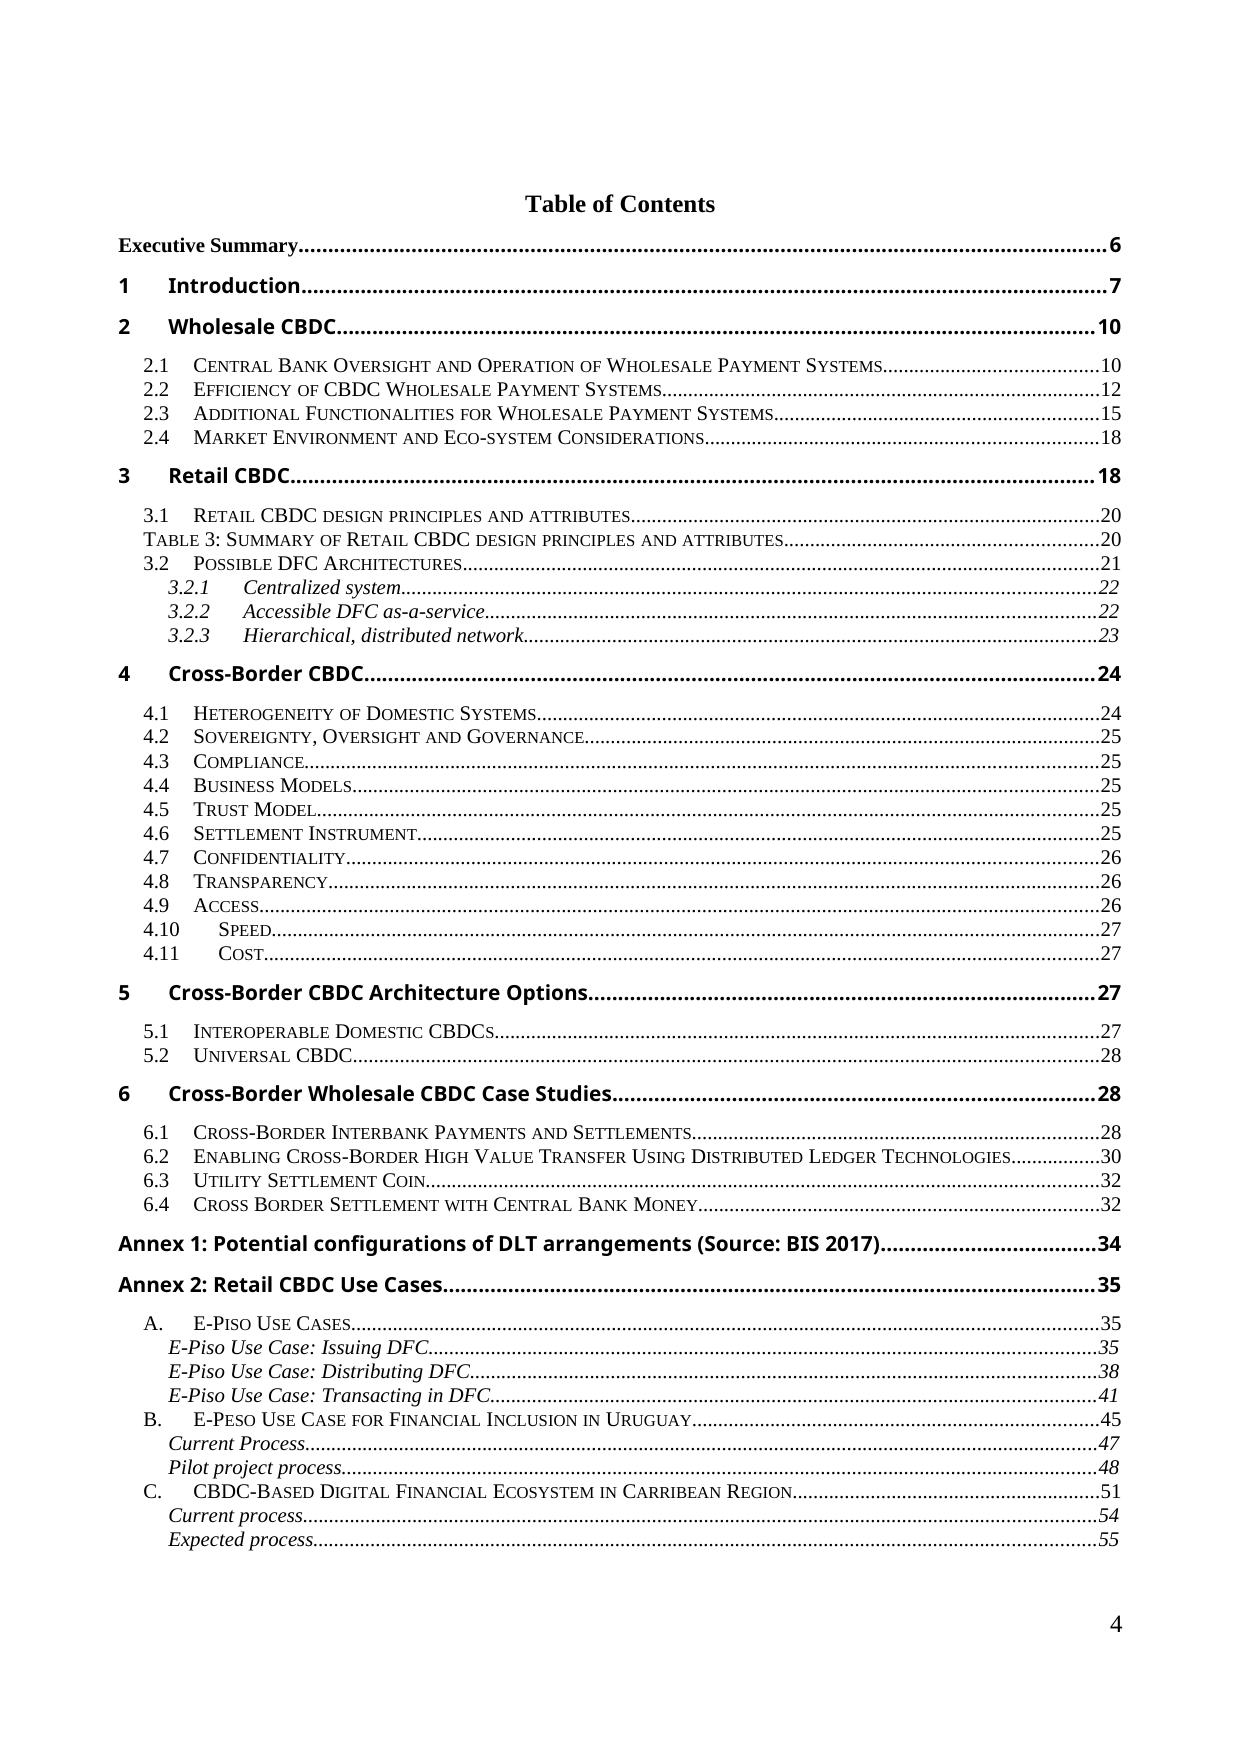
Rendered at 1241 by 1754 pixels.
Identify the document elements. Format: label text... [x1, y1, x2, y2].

text Table of Contents [118, 189, 1122, 218]
